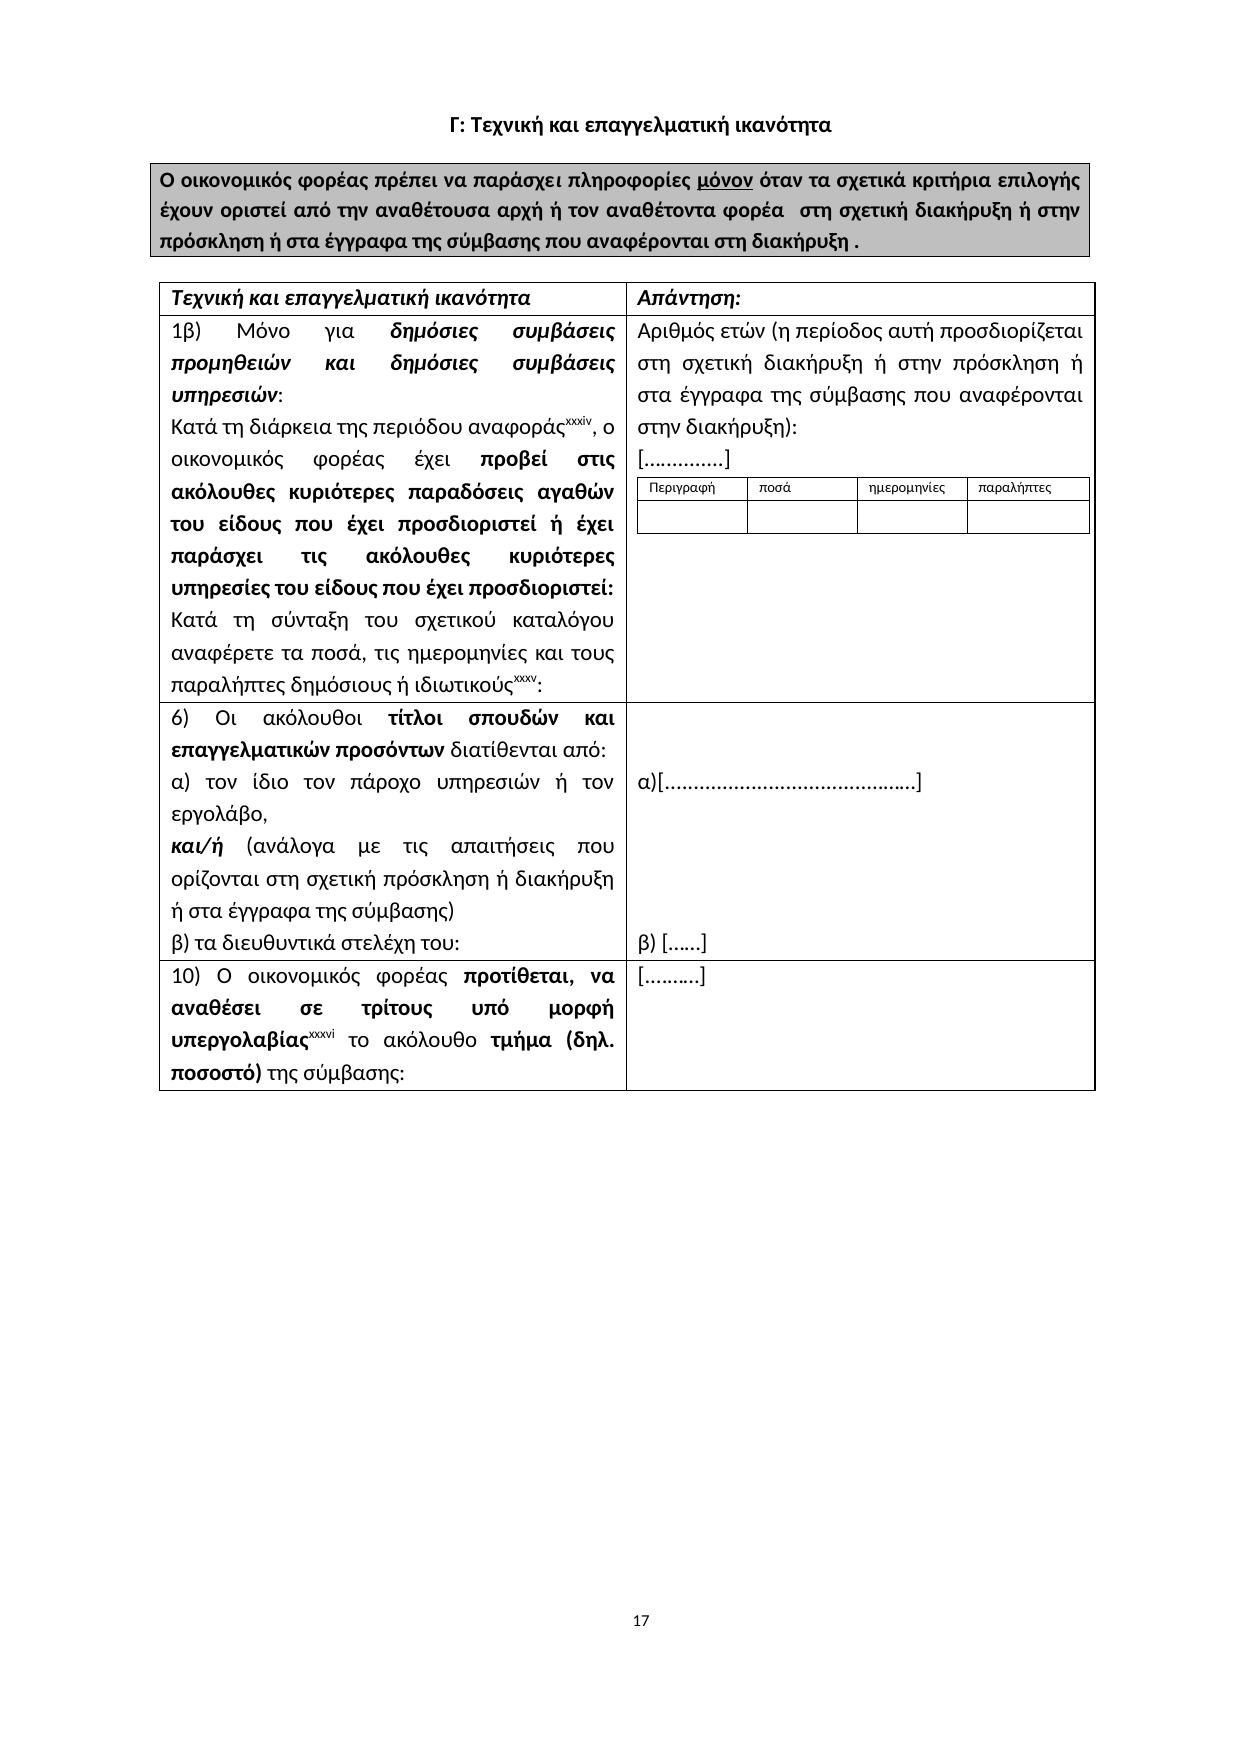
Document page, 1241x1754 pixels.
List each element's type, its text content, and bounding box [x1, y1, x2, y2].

table_cell 10) Ο οικονομικός φορέας προτίθεται, να αναθέσει σε τρίτους υπό μορφή υπεργολαβίας το ακόλουθο τμήμα (δηλ. ποσοστό) της σύμβασης: [160, 961, 626, 1089]
table_header Απάντηση: [627, 283, 1094, 315]
table_cell [....……] [627, 961, 1094, 1089]
table_cell Αριθμός ετών (η περίοδος αυτή προσδιορίζεται στη σχετική διακήρυξη ή στην πρόσκληση ή στα έγγραφα της σύμβασης που αναφέρονται στην διακήρυξη): […...........] [627, 316, 1094, 702]
table_cell α)[......................................……] β) [……] [627, 703, 1094, 960]
text Ο οικονομικός φορέας πρέπει να παράσχει πληροφορίες μόνον όταν τα σχετικά κριτήρια επιλογής έχουν οριστεί από την αναθέτουσα αρχή ή τον αναθέτοντα φορέα στη σχετική διακήρυξη ή στην πρόσκληση ή στα έγγραφα της σύμβασης που αναφέρονται στη διακήρυξη . [151, 164, 1089, 256]
table_header Τεχνική και επαγγελματική ικανότητα [160, 283, 626, 315]
text Γ: Τεχνική και επαγγελματική ικανότητα [159, 110, 1081, 138]
table_cell 6) Οι ακόλουθοι τίτλοι σπουδών και επαγγελματικών προσόντων διατίθενται από: α) τον ίδιο τον πάροχο υπηρεσιών ή τον εργολάβο, και/ή (ανάλογα με τις απαιτήσεις που ορίζονται στη σχετική πρόσκληση ή διακήρυξη ή στα έγγραφα της σύμβασης) β) τα διευθυντικά στελέχη του: [160, 703, 626, 960]
table_cell 1β) Μόνο για δημόσιες συμβάσεις προμηθειών και δημόσιες συμβάσεις υπηρεσιών: Κατά τη διάρκεια της περιόδου αναφοράς, ο οικονομικός φορέας έχει προβεί στις ακόλουθες κυριότερες παραδόσεις αγαθών του είδους που έχει προσδιοριστεί ή έχει παράσχει τις ακόλουθες κυριότερες υπηρεσίες του είδους που έχει προσδιοριστεί: Κατά τη σύνταξη του σχετικού καταλόγου αναφέρετε τα ποσά, τις ημερομηνίες και τους παραλήπτες δημόσιους ή ιδιωτικούς: [160, 316, 626, 702]
